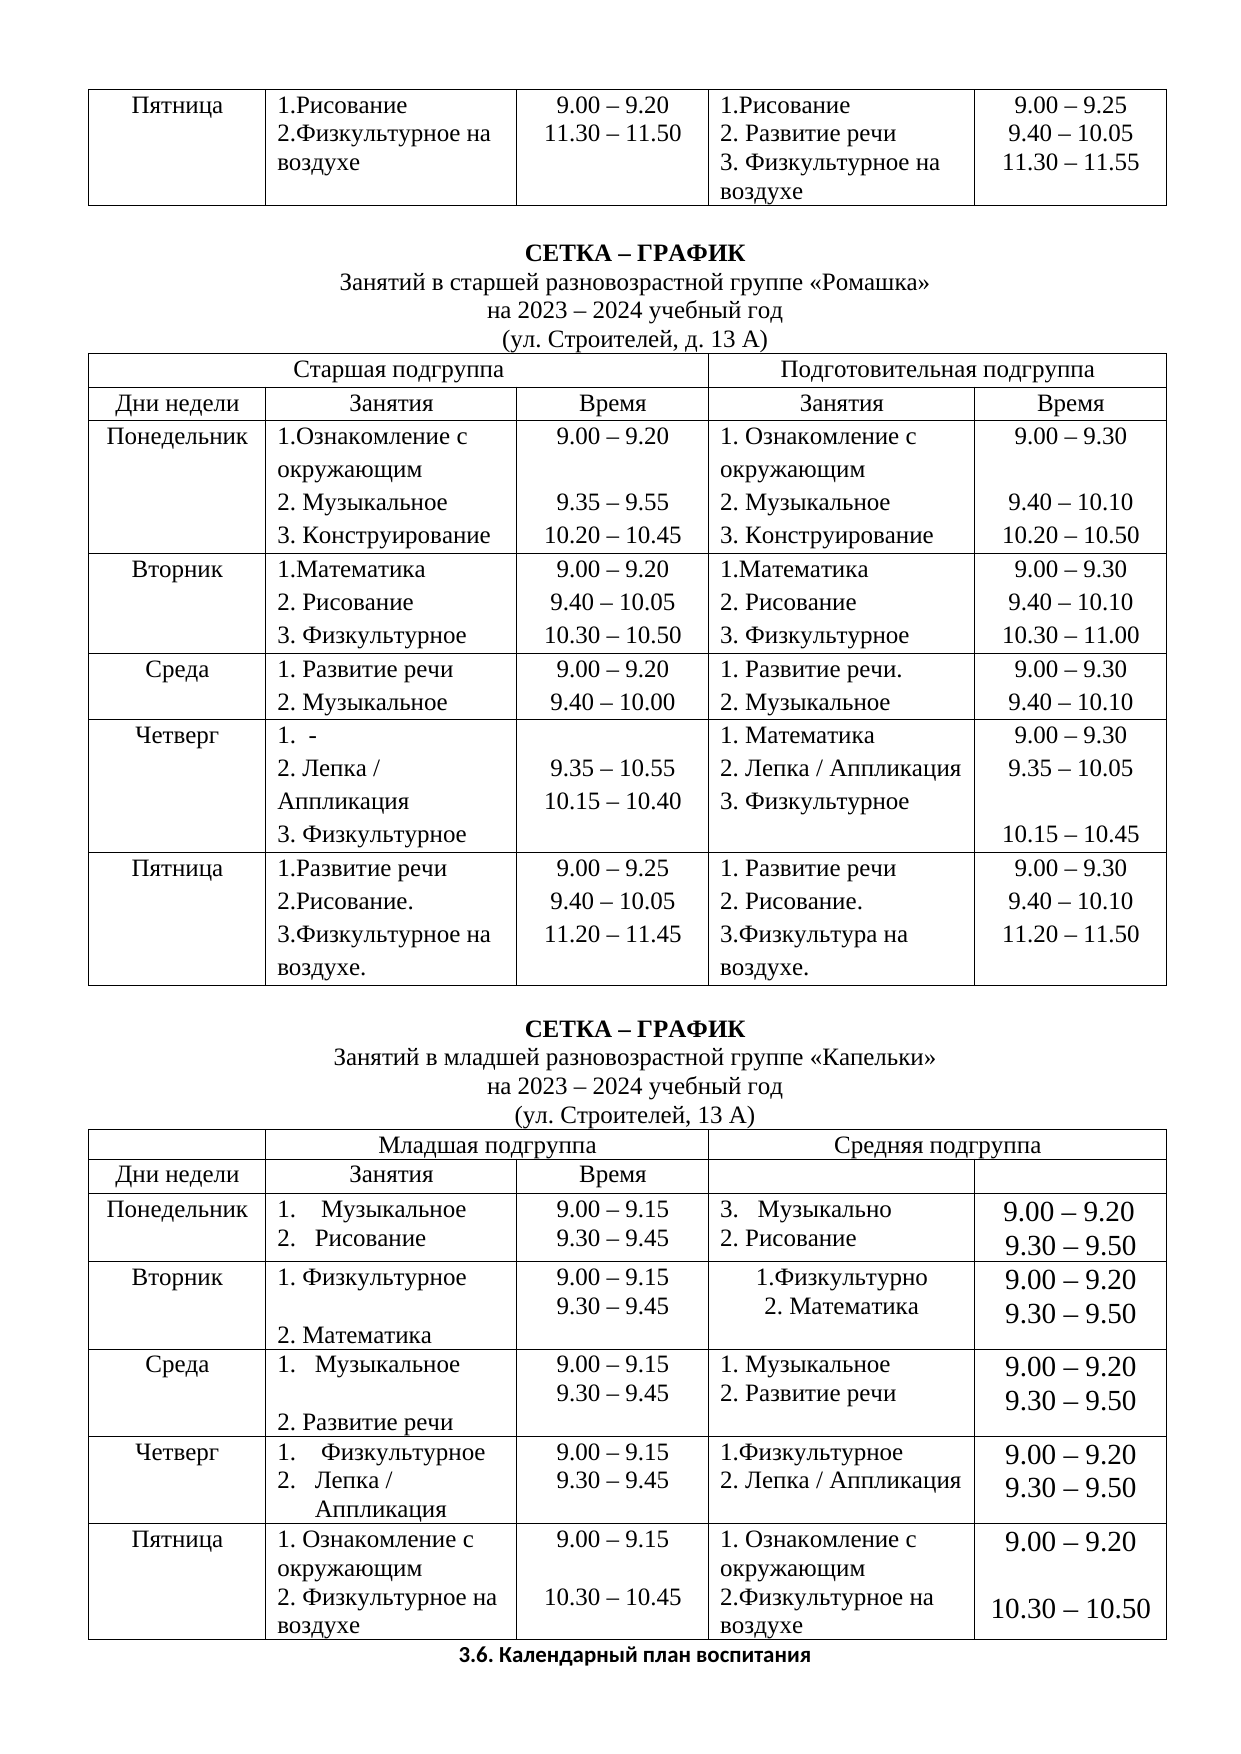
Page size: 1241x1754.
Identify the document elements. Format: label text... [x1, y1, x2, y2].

table_cell 9.00 – 9.15 9.30 – 9.45 [517, 1194, 708, 1261]
table_cell Дни недели [89, 388, 265, 420]
table_cell Пятница [89, 1524, 265, 1639]
table_cell 9.00 – 9.25 9.40 – 10.05 11.20 – 11.45 [517, 853, 708, 985]
table_cell 9.00 – 9.20 9.30 – 9.50 [975, 1194, 1166, 1261]
table_cell 1. Ознакомление с окружающим 2. Физкультурное на воздухе [266, 1524, 516, 1639]
table_cell [709, 1160, 974, 1193]
text (ул. Строителей, д. 13 А) [118, 324, 1152, 353]
table_cell 1. Ознакомление с окружающим 2. Музыкальное 3. Конструирование [709, 421, 974, 553]
table_cell 9.00 – 9.20 9.30 – 9.50 [975, 1437, 1166, 1523]
table_header Старшая подгруппа [89, 354, 708, 387]
table_cell 9.00 – 9.30 9.40 – 10.10 11.20 – 11.50 [975, 853, 1166, 985]
table_cell 1.Физкультурное 2. Лепка / Аппликация [709, 1437, 974, 1523]
table_cell 9.00 – 9.15 9.30 – 9.45 [517, 1350, 708, 1436]
table_cell Время [517, 388, 708, 420]
table_cell Музыкальное 2. Развитие речи [266, 1350, 516, 1436]
table_cell 9.00 – 9.30 9.40 – 10.10 10.30 – 11.00 [975, 554, 1166, 653]
text СЕТКА – ГРАФИК [118, 1014, 1152, 1042]
table_cell 1. Физкультурное 2. Математика [266, 1262, 516, 1348]
table_cell Занятия [709, 388, 974, 420]
table_header Подготовительная подгруппа [709, 354, 1166, 387]
table_cell 9.35 – 10.55 10.15 – 10.40 [517, 720, 708, 852]
text Занятий в младшей разновозрастной группе «Капельки» [118, 1042, 1152, 1071]
table_cell 1. Математика 2. Лепка / Аппликация 3. Физкультурное [709, 720, 974, 852]
table_cell 9.00 – 9.30 9.35 – 10.05 10.15 – 10.45 [975, 720, 1166, 852]
table_cell Пятница [89, 90, 265, 205]
text 3.6. Календарный план воспитания [118, 1640, 1152, 1668]
table_cell Физкультурное Лепка / Аппликация [266, 1437, 516, 1523]
table_cell 9.00 – 9.30 9.40 – 10.10 [975, 654, 1166, 719]
table_cell 9.00 – 9.15 9.30 – 9.45 [517, 1437, 708, 1523]
table_cell 1. Развитие речи 2. Рисование. 3.Физкультура на воздухе. [709, 853, 974, 985]
table_cell 9.00 – 9.20 9.30 – 9.50 [975, 1350, 1166, 1436]
table_cell 9.00 – 9.20 9.35 – 9.55 10.20 – 10.45 [517, 421, 708, 553]
text СЕТКА – ГРАФИК [118, 238, 1152, 267]
table_cell Среда [89, 654, 265, 719]
table_header Младшая подгруппа [266, 1130, 708, 1158]
table_cell 1.Математика 2. Рисование 3. Физкультурное [266, 554, 516, 653]
table_cell 1.Рисование 2.Физкультурное на воздухе [266, 90, 516, 205]
table_cell Четверг [89, 720, 265, 852]
table_cell 9.00 – 9.15 9.30 – 9.45 [517, 1262, 708, 1348]
table_cell 9.00 – 9.20 10.30 – 10.50 [975, 1524, 1166, 1639]
table_cell 1.Математика 2. Рисование 3. Физкультурное [709, 554, 974, 653]
text на 2023 – 2024 учебный год [118, 295, 1152, 324]
table_header [89, 1130, 265, 1158]
table_cell Вторник [89, 554, 265, 653]
table_cell Вторник [89, 1262, 265, 1348]
table_cell Музыкальное Рисование [266, 1194, 516, 1261]
table_cell 1. Развитие речи 2. Музыкальное [266, 654, 516, 719]
table_cell Пятница [89, 853, 265, 985]
table_cell 1. - 2. Лепка / Аппликация 3. Физкультурное [266, 720, 516, 852]
table_cell 9.00 – 9.20 9.40 – 10.00 [517, 654, 708, 719]
table_cell Время [975, 388, 1166, 420]
table_cell 9.00 – 9.25 9.40 – 10.05 11.30 – 11.55 [975, 90, 1166, 205]
table_cell 1. Музыкальное 2. Развитие речи [709, 1350, 974, 1436]
table_cell 1. Ознакомление с окружающим 2.Физкультурное на воздухе [709, 1524, 974, 1639]
table_cell Занятия [266, 1160, 516, 1193]
table_cell [975, 1160, 1166, 1193]
text на 2023 – 2024 учебный год [118, 1071, 1152, 1100]
table_cell 9.00 – 9.20 9.30 – 9.50 [975, 1262, 1166, 1348]
table_cell 1.Рисование 2. Развитие речи 3. Физкультурное на воздухе [709, 90, 974, 205]
table_cell Четверг [89, 1437, 265, 1523]
table_cell Дни недели [89, 1160, 265, 1193]
text Занятий в старшей разновозрастной группе «Ромашка» [118, 267, 1152, 295]
table_cell 9.00 – 9.20 9.40 – 10.05 10.30 – 10.50 [517, 554, 708, 653]
table_header Средняя подгруппа [709, 1130, 1166, 1158]
table_cell 1.Физкультурно 2. Математика [709, 1262, 974, 1348]
table_cell Понедельник [89, 421, 265, 553]
table_cell Занятия [266, 388, 516, 420]
table_cell Музыкально 2. Рисование [709, 1194, 974, 1261]
table_cell Время [517, 1160, 708, 1193]
table_cell Среда [89, 1350, 265, 1436]
table_cell 1.Ознакомление с окружающим 2. Музыкальное 3. Конструирование [266, 421, 516, 553]
table_cell Понедельник [89, 1194, 265, 1261]
text (ул. Строителей, 13 А) [118, 1100, 1152, 1129]
table_cell 9.00 – 9.20 11.30 – 11.50 [517, 90, 708, 205]
table_cell 9.00 – 9.15 10.30 – 10.45 [517, 1524, 708, 1639]
table_cell 9.00 – 9.30 9.40 – 10.10 10.20 – 10.50 [975, 421, 1166, 553]
table_cell 1. Развитие речи. 2. Музыкальное [709, 654, 974, 719]
table_cell 1.Развитие речи 2.Рисование. 3.Физкультурное на воздухе. [266, 853, 516, 985]
